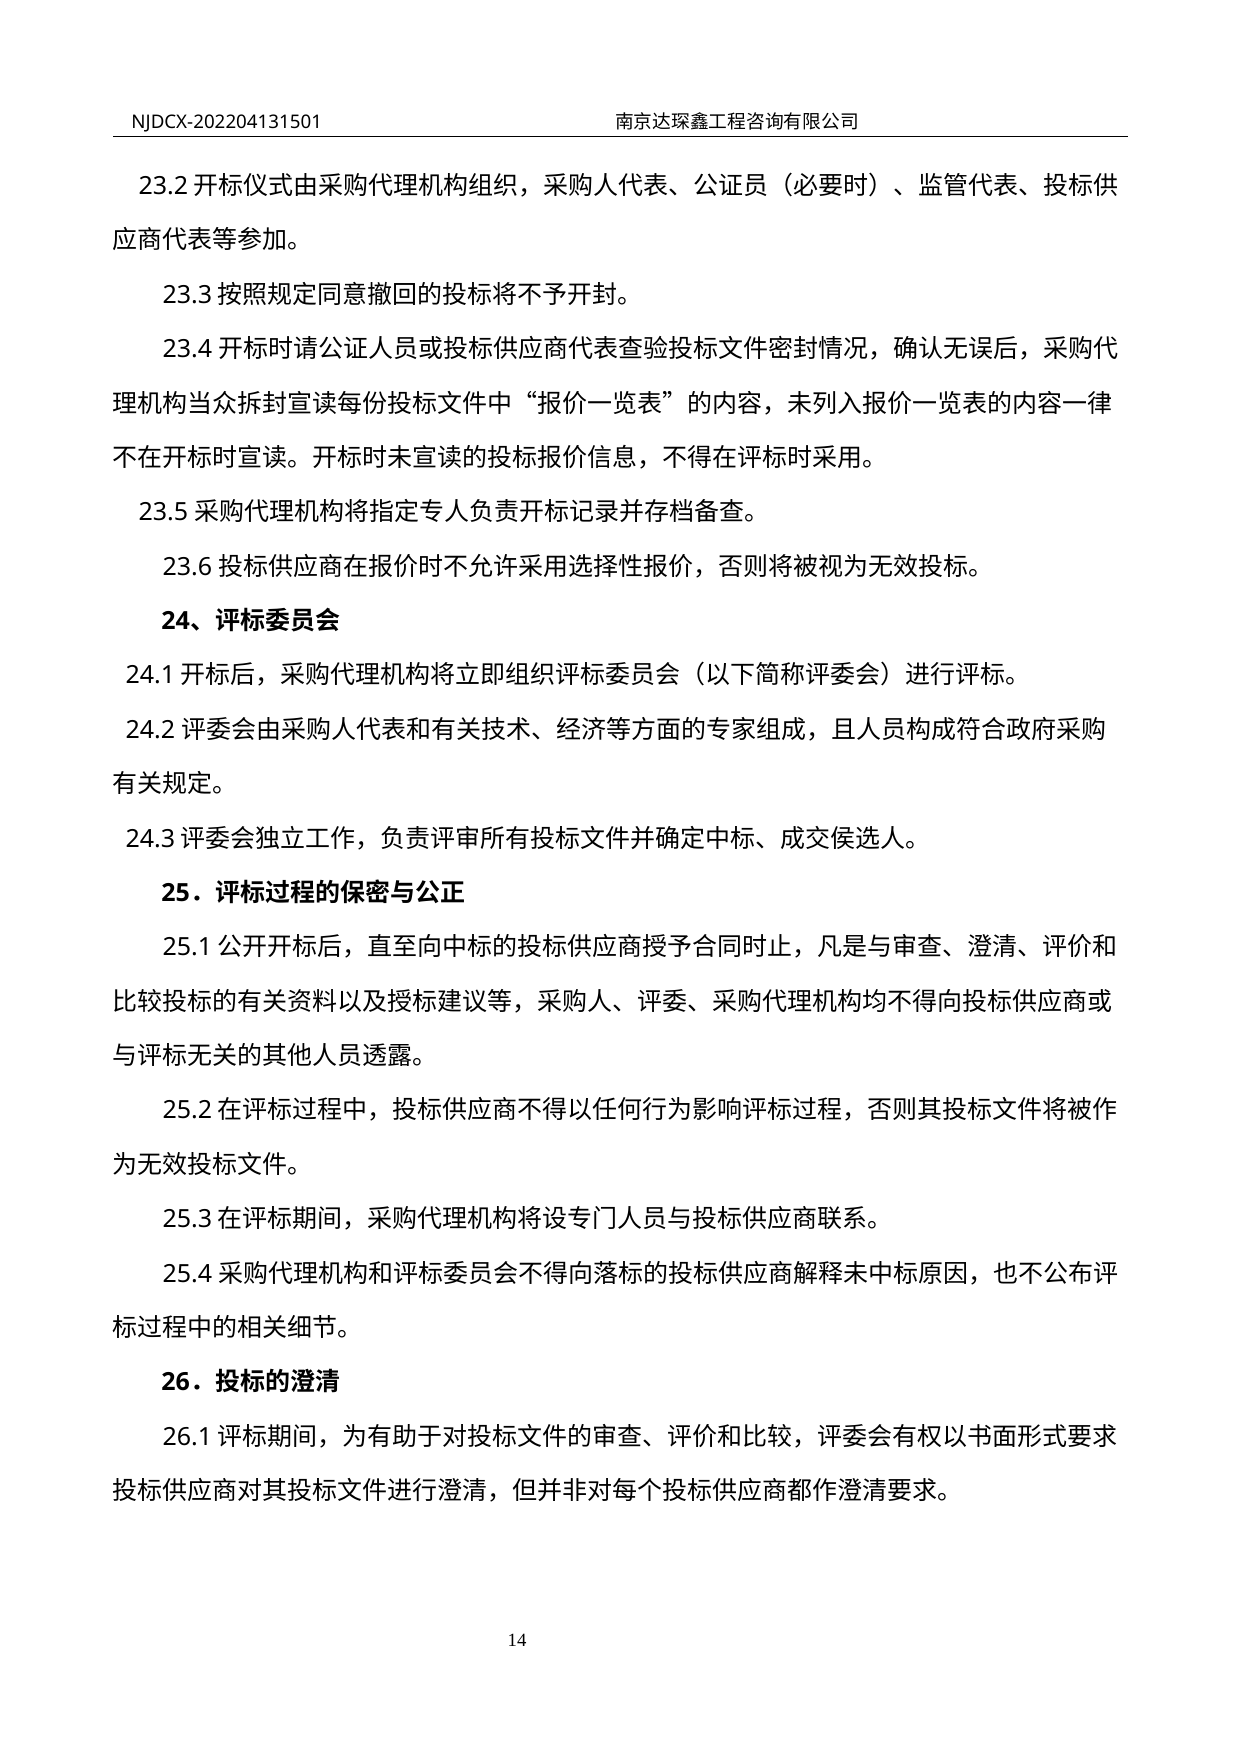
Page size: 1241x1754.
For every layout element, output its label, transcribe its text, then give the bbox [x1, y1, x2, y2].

text 24、评标委员会 [112, 601, 1128, 637]
text 25.4 采购代理机构和评标委员会不得向落标的投标供应商解释未中标原因，也不公布评标过程中的相关细节。 [112, 1253, 1128, 1344]
text 25．评标过程的保密与公正 [112, 872, 1128, 909]
text 25.3在评标期间，采购代理机构将设专门人员与投标供应商联系。 [112, 1199, 1128, 1235]
text 24.3评委会独立工作，负责评审所有投标文件并确定中标、成交侯选人。 [112, 818, 1128, 854]
text 26.1评标期间，为有助于对投标文件的审查、评价和比较，评委会有权以书面形式要求投标供应商对其投标文件进行澄清，但并非对每个投标供应商都作澄清要求。 [112, 1416, 1128, 1507]
text 24.1开标后，采购代理机构将立即组织评标委员会（以下简称评委会）进行评标。 [112, 655, 1128, 691]
text 23.5 采购代理机构将指定专人负责开标记录并存档备查。 [112, 492, 1128, 528]
text 23.2开标仪式由采购代理机构组织，采购人代表、公证员（必要时）、监管代表、投标供应商代表等参加。 [112, 166, 1128, 256]
text 23.3按照规定同意撤回的投标将不予开封。 [112, 274, 1128, 311]
text 23.4 开标时请公证人员或投标供应商代表查验投标文件密封情况，确认无误后，采购代理机构当众拆封宣读每份投标文件中“报价一览表”的内容，未列入报价一览表的内容一律不在开标时宣读。开标时未宣读的投标报价信息，不得在评标时采用。 [112, 329, 1128, 474]
text 24.2 评委会由采购人代表和有关技术、经济等方面的专家组成，且人员构成符合政府采购有关规定。 [112, 709, 1128, 800]
text 25.2在评标过程中，投标供应商不得以任何行为影响评标过程，否则其投标文件将被作为无效投标文件。 [112, 1090, 1128, 1181]
text 23.6 投标供应商在报价时不允许采用选择性报价，否则将被视为无效投标。 [112, 546, 1128, 582]
text 26．投标的澄清 [112, 1362, 1128, 1398]
text 25.1公开开标后，直至向中标的投标供应商授予合同时止，凡是与审查、澄清、评价和比较投标的有关资料以及授标建议等，采购人、评委、采购代理机构均不得向投标供应商或与评标无关的其他人员透露。 [112, 927, 1128, 1072]
